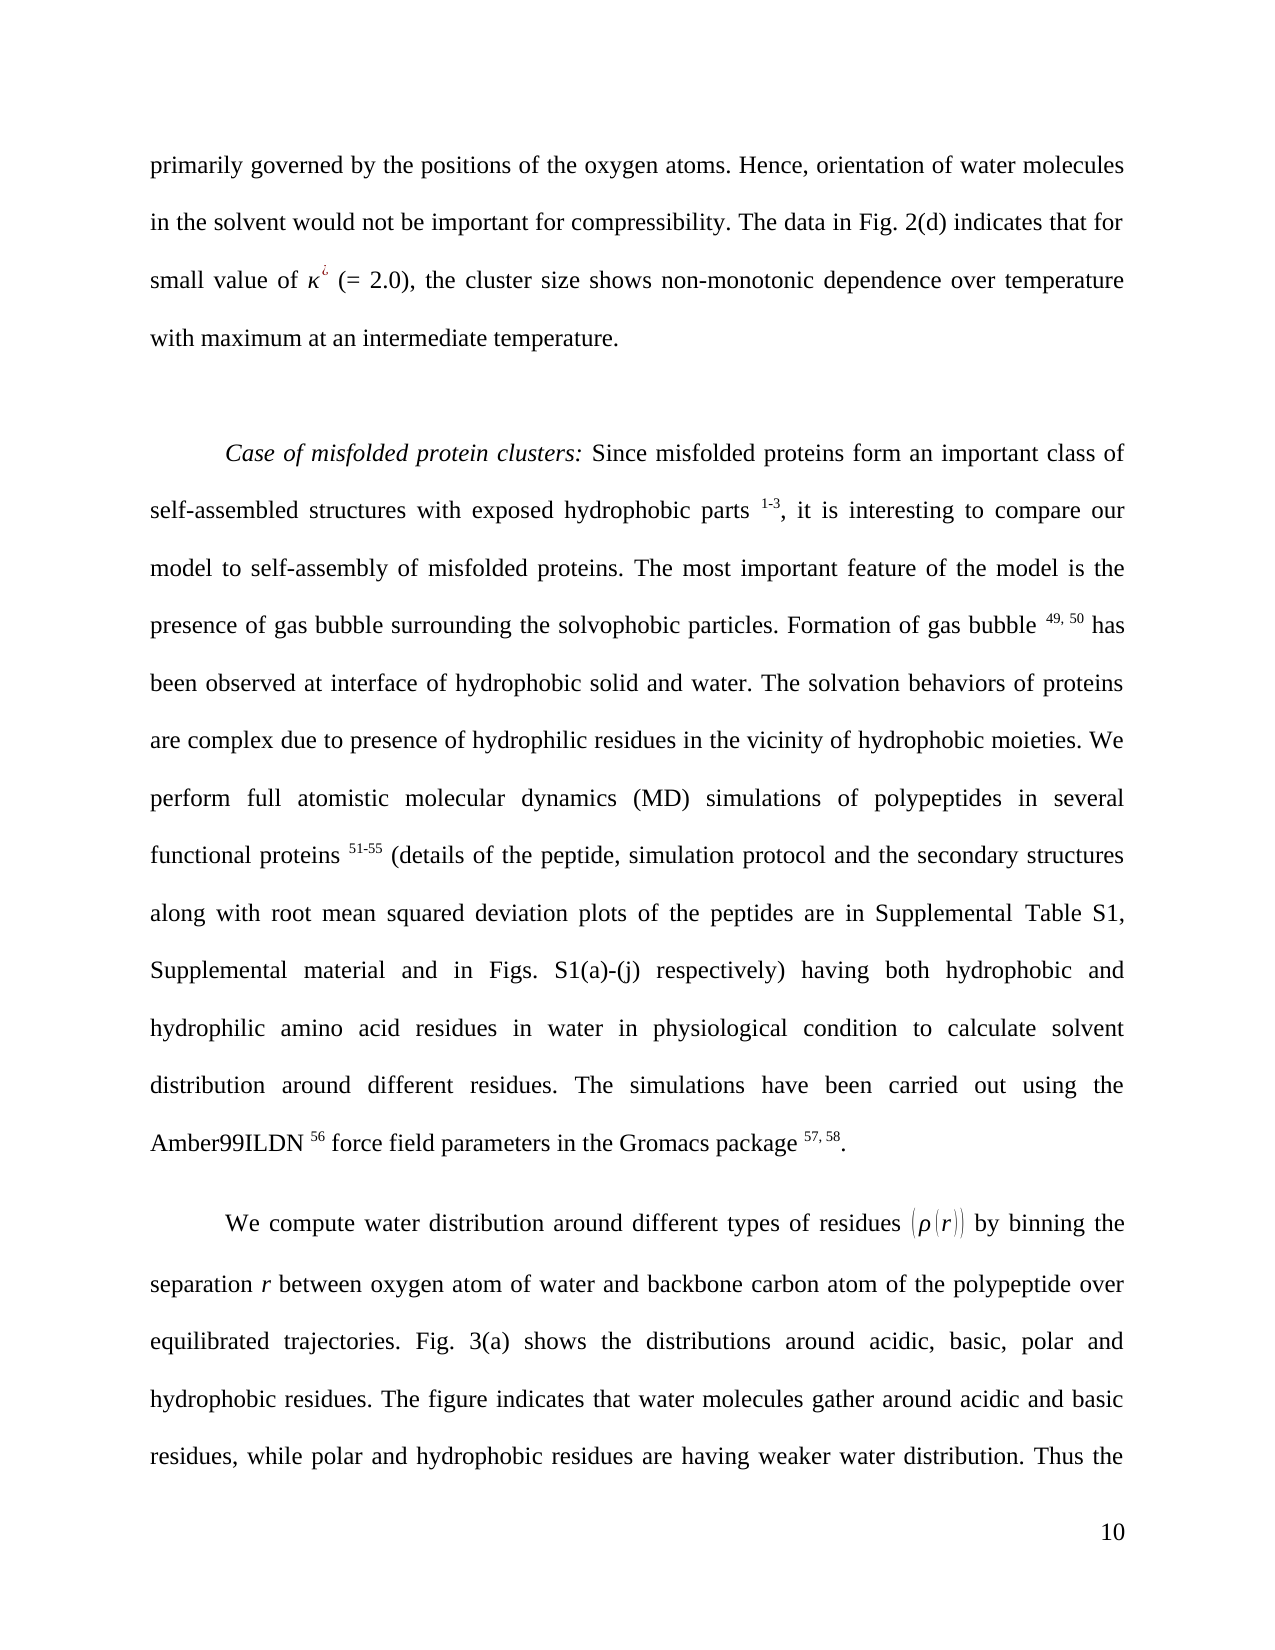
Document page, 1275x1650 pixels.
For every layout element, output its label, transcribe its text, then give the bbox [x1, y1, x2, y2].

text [150, 150, 1125, 351]
text Case of misfolded protein clusters: Since misfolded proteins form an important class of self-assembled structures with exposed hydrophobic parts 1-3, it is interesting to compare our model to self-assembly of misfolded proteins. The most important feature of the model is the presence of gas bubble surrounding the solvophobic particles. Formation of gas bubble 49, 50 has been observed at interface of hydrophobic solid and water. The solvation behaviors of proteins are complex due to presence of hydrophilic residues in the vicinity of hydrophobic moieties. We perform full atomistic molecular dynamics (MD) simulations of polypeptides in several functional proteins 51-55 (details of the peptide, simulation protocol and the secondary structures along with root mean squared deviation plots of the peptides are in Supplemental Table S1, Supplemental material and in Figs. S1(a)-(j) respectively) having both hydrophobic and hydrophilic amino acid residues in water in physiological condition to calculate solvent distribution around different residues. The simulations have been carried out using the Amber99ILDN 56 force field parameters in the Gromacs package 57, 58. [150, 438, 1125, 1156]
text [150, 1206, 1125, 1470]
